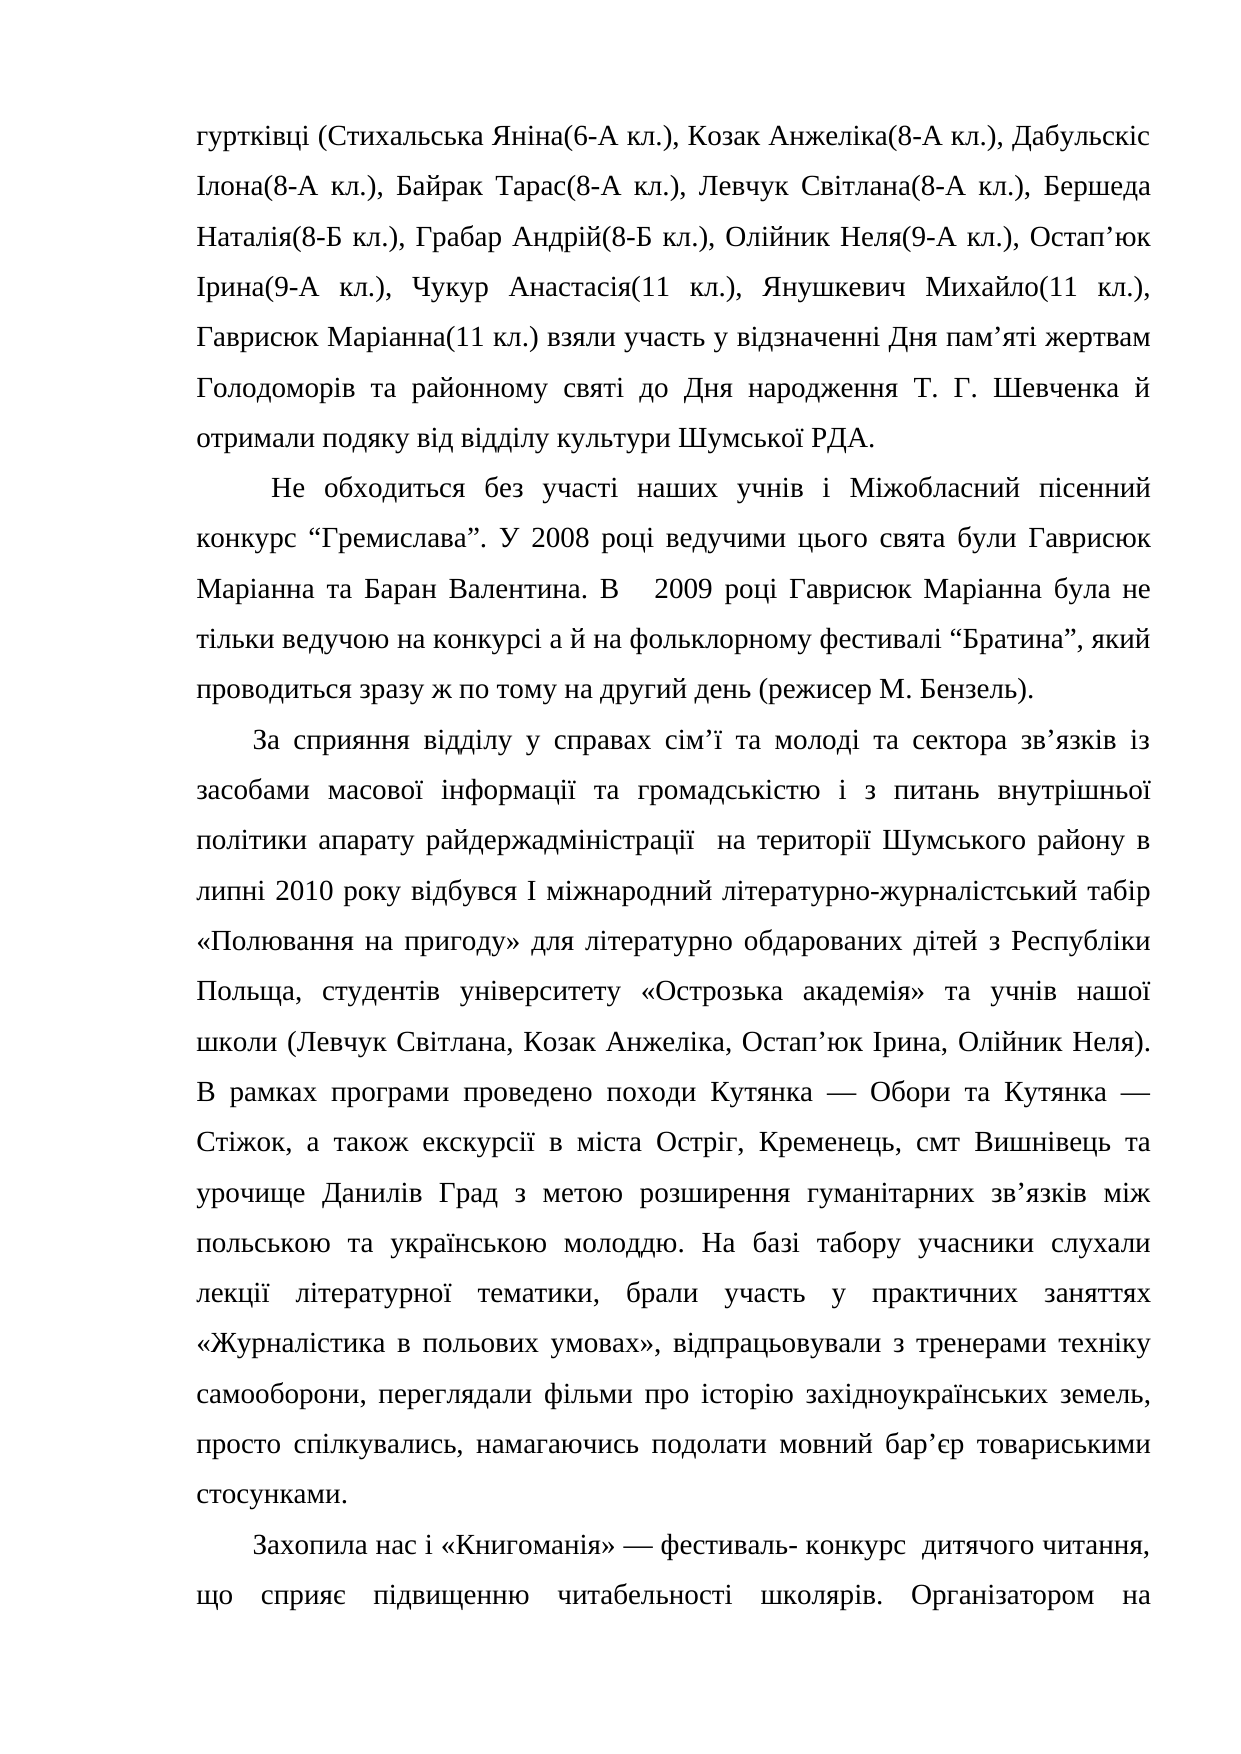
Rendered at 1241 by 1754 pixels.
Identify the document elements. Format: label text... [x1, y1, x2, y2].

text Не обходиться без участі наших учнів і Міжобласний пісенний конкурс “Гремислава”. У 2008 році ведучими цього свята були Гаврисюк Маріанна та Баран Валентина. В 2009 році Гаврисюк Маріанна була не тільки ведучою на конкурсі а й на фольклорному фестивалі “Братина”, який проводиться зразу ж по тому на другий день (режисер М. Бензель). [196, 470, 1152, 705]
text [196, 1527, 1152, 1611]
text За сприяння відділу у справах сім’ї та молоді та сектора зв’язків із засобами масової інформації та громадськістю і з питань внутрішньої політики апарату райдержадміністрації на території Шумського району в липні 2010 року відбувся І міжнародний літературно-журналістський табір «Полювання на пригоду» для літературно обдарованих дітей з Республіки Польща, студентів університету «Острозька академія» та учнів нашої школи (Левчук Світлана, Козак Анжеліка, Остап’юк Ірина, Олійник Неля). В рамках програми проведено походи Кутянка ― Обори та Кутянка ― Стіжок, а також екскурсії в міста Остріг, Кременець, смт Вишнівець та урочище Данилів Град з метою розширення гуманітарних зв’язків між польською та українською молоддю. На базі табору учасники слухали лекції літературної тематики, брали участь у практичних заняттях «Журналістика в польових умовах», відпрацьовували з тренерами техніку самооборони, переглядали фільми про історію західноукраїнських земель, просто спілкувались, намагаючись подолати мовний бар’єр товариськими стосунками. [196, 722, 1152, 1510]
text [196, 118, 1152, 453]
